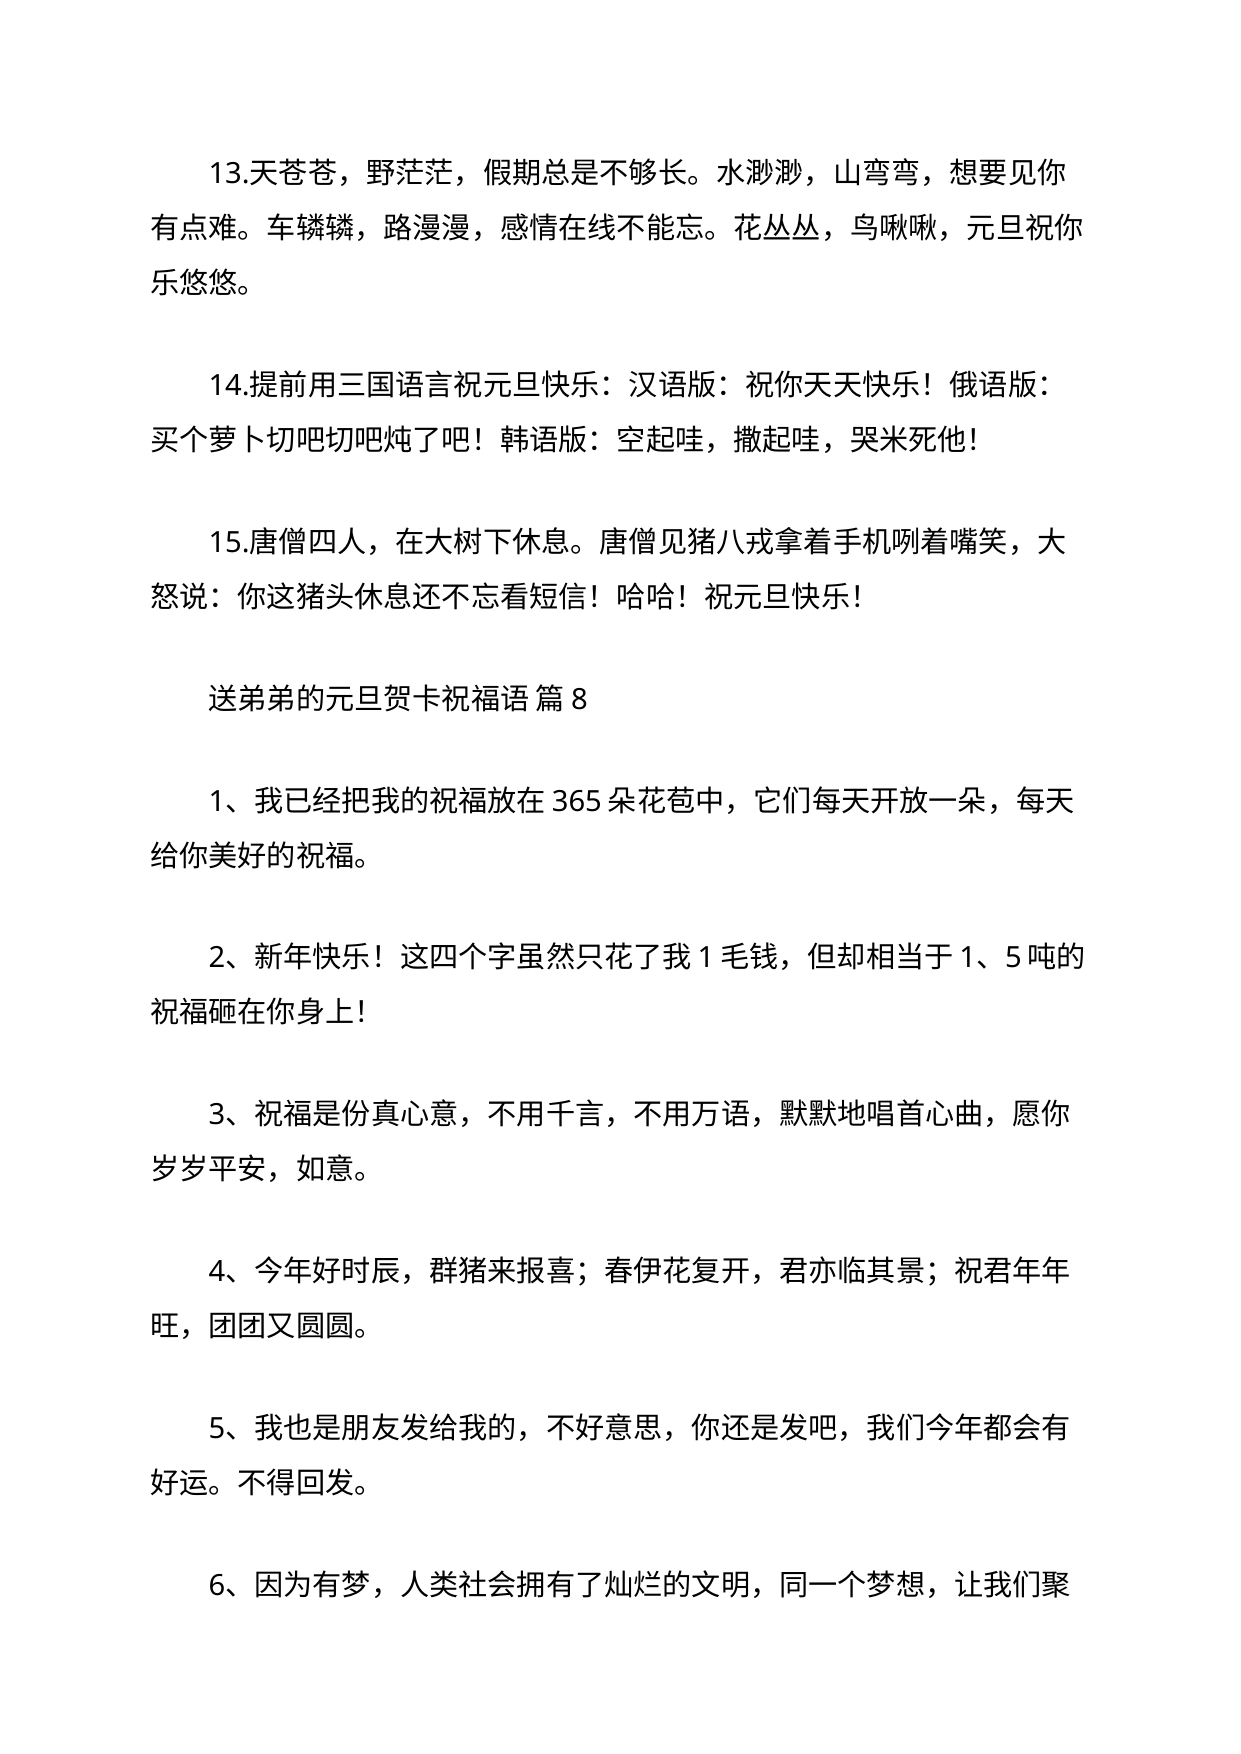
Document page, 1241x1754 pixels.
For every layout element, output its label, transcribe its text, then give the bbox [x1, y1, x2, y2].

text 15.唐僧四人，在大树下休息。唐僧见猪八戎拿着手机咧着嘴笑，大怒说：你这猪头休息还不忘看短信！哈哈！祝元旦快乐！ [150, 518, 1090, 616]
text 2、新年快乐！这四个字虽然只花了我1毛钱，但却相当于1、5吨的祝福砸在你身上！ [150, 934, 1090, 1031]
text 4、今年好时辰，群猪来报喜；春伊花复开，君亦临其景；祝君年年旺，团团又圆圆。 [150, 1247, 1090, 1345]
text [150, 1561, 1090, 1603]
text 5、我也是朋友发给我的，不好意思，你还是发吧，我们今年都会有好运。不得回发。 [150, 1404, 1090, 1502]
text 送弟弟的元旦贺卡祝福语 篇8 [150, 675, 1090, 718]
text 13.天苍苍，野茫茫，假期总是不够长。水渺渺，山弯弯，想要见你有点难。车辚辚，路漫漫，感情在线不能忘。花丛丛，鸟啾啾，元旦祝你乐悠悠。 [150, 150, 1090, 302]
text 14.提前用三国语言祝元旦快乐：汉语版：祝你天天快乐！俄语版：买个萝卜切吧切吧炖了吧！韩语版：空起哇，撒起哇，哭米死他！ [150, 362, 1090, 459]
text 1、我已经把我的祝福放在365朵花苞中，它们每天开放一朵，每天给你美好的祝福。 [150, 777, 1090, 874]
text 3、祝福是份真心意，不用千言，不用万语，默默地唱首心曲，愿你岁岁平安，如意。 [150, 1091, 1090, 1188]
